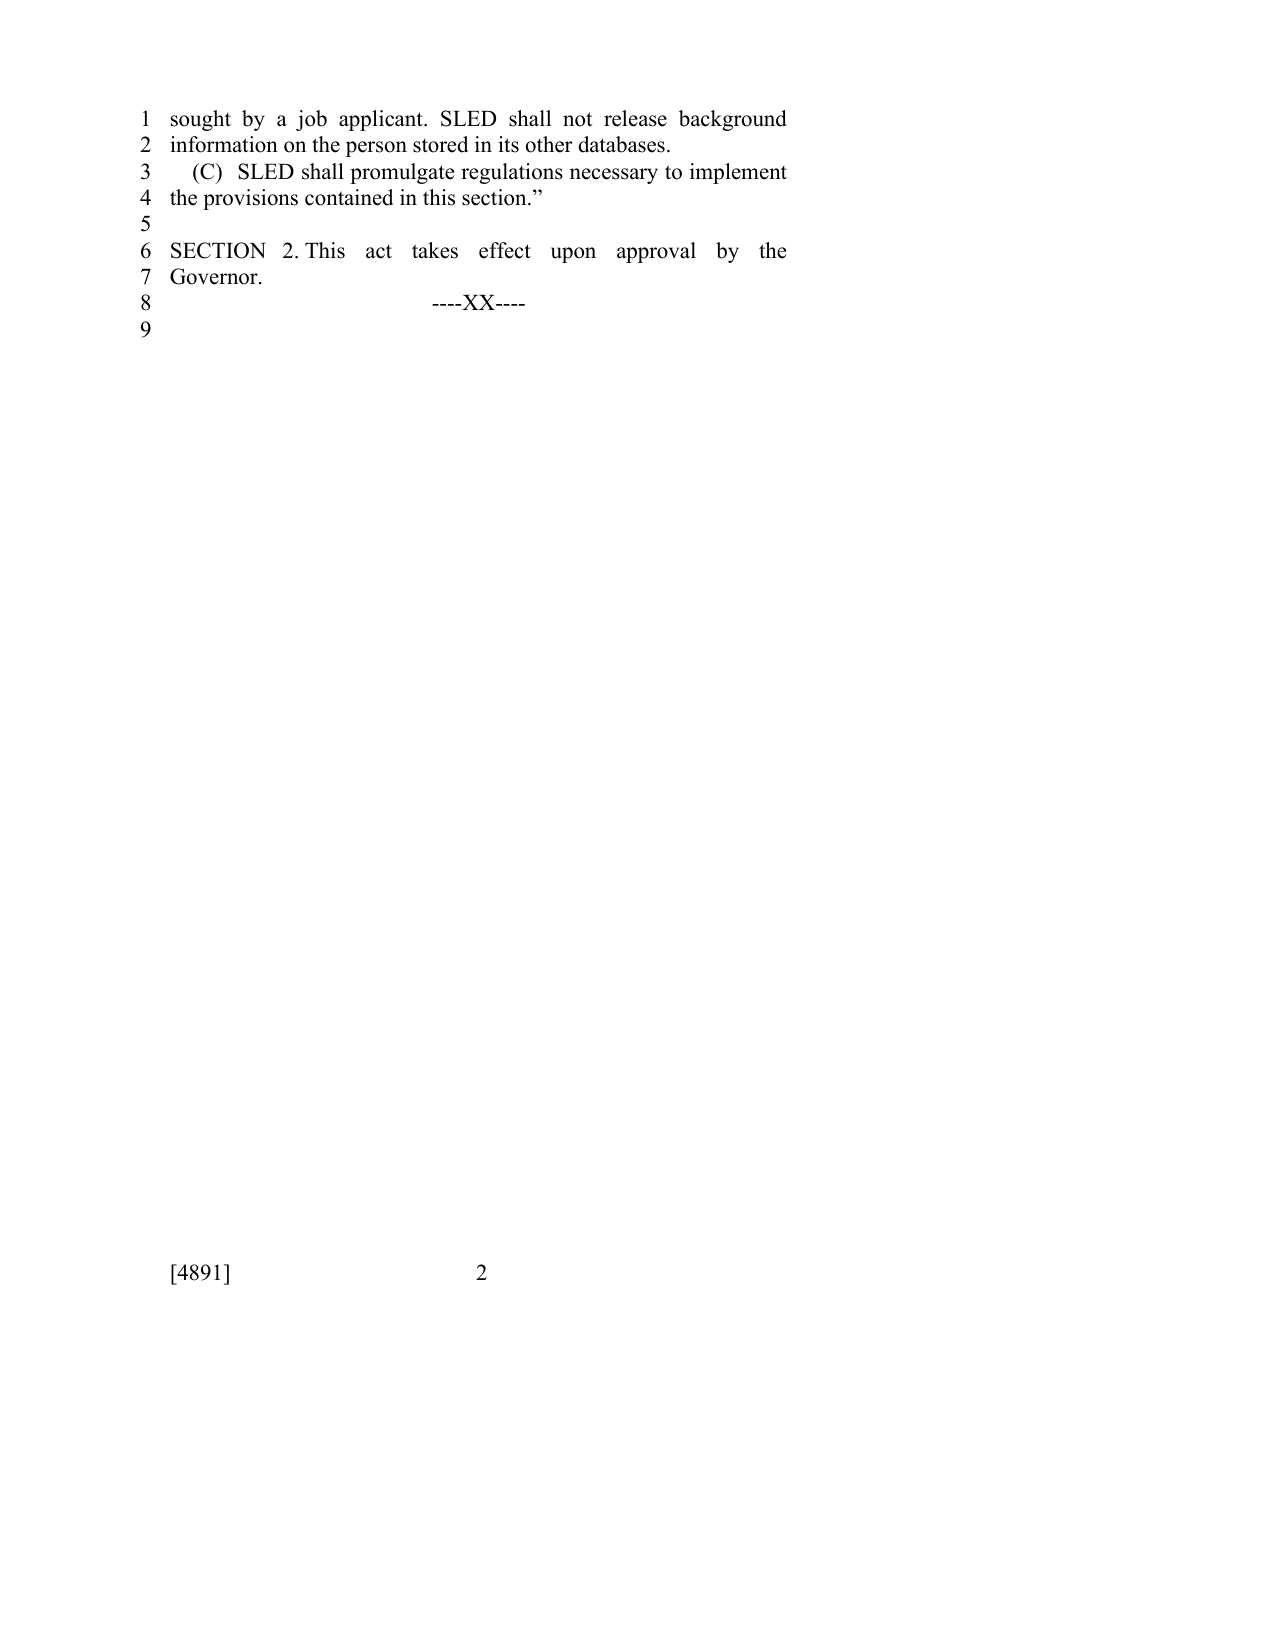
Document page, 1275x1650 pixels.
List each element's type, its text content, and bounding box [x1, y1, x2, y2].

text (C) SLED shall promulgate regulations necessary to implement the provisions contained in this section.” [169, 158, 787, 210]
text ----XX---- [169, 289, 787, 316]
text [169, 105, 787, 158]
text SECTION 2. This act takes effect upon approval by the Governor. [169, 237, 787, 289]
